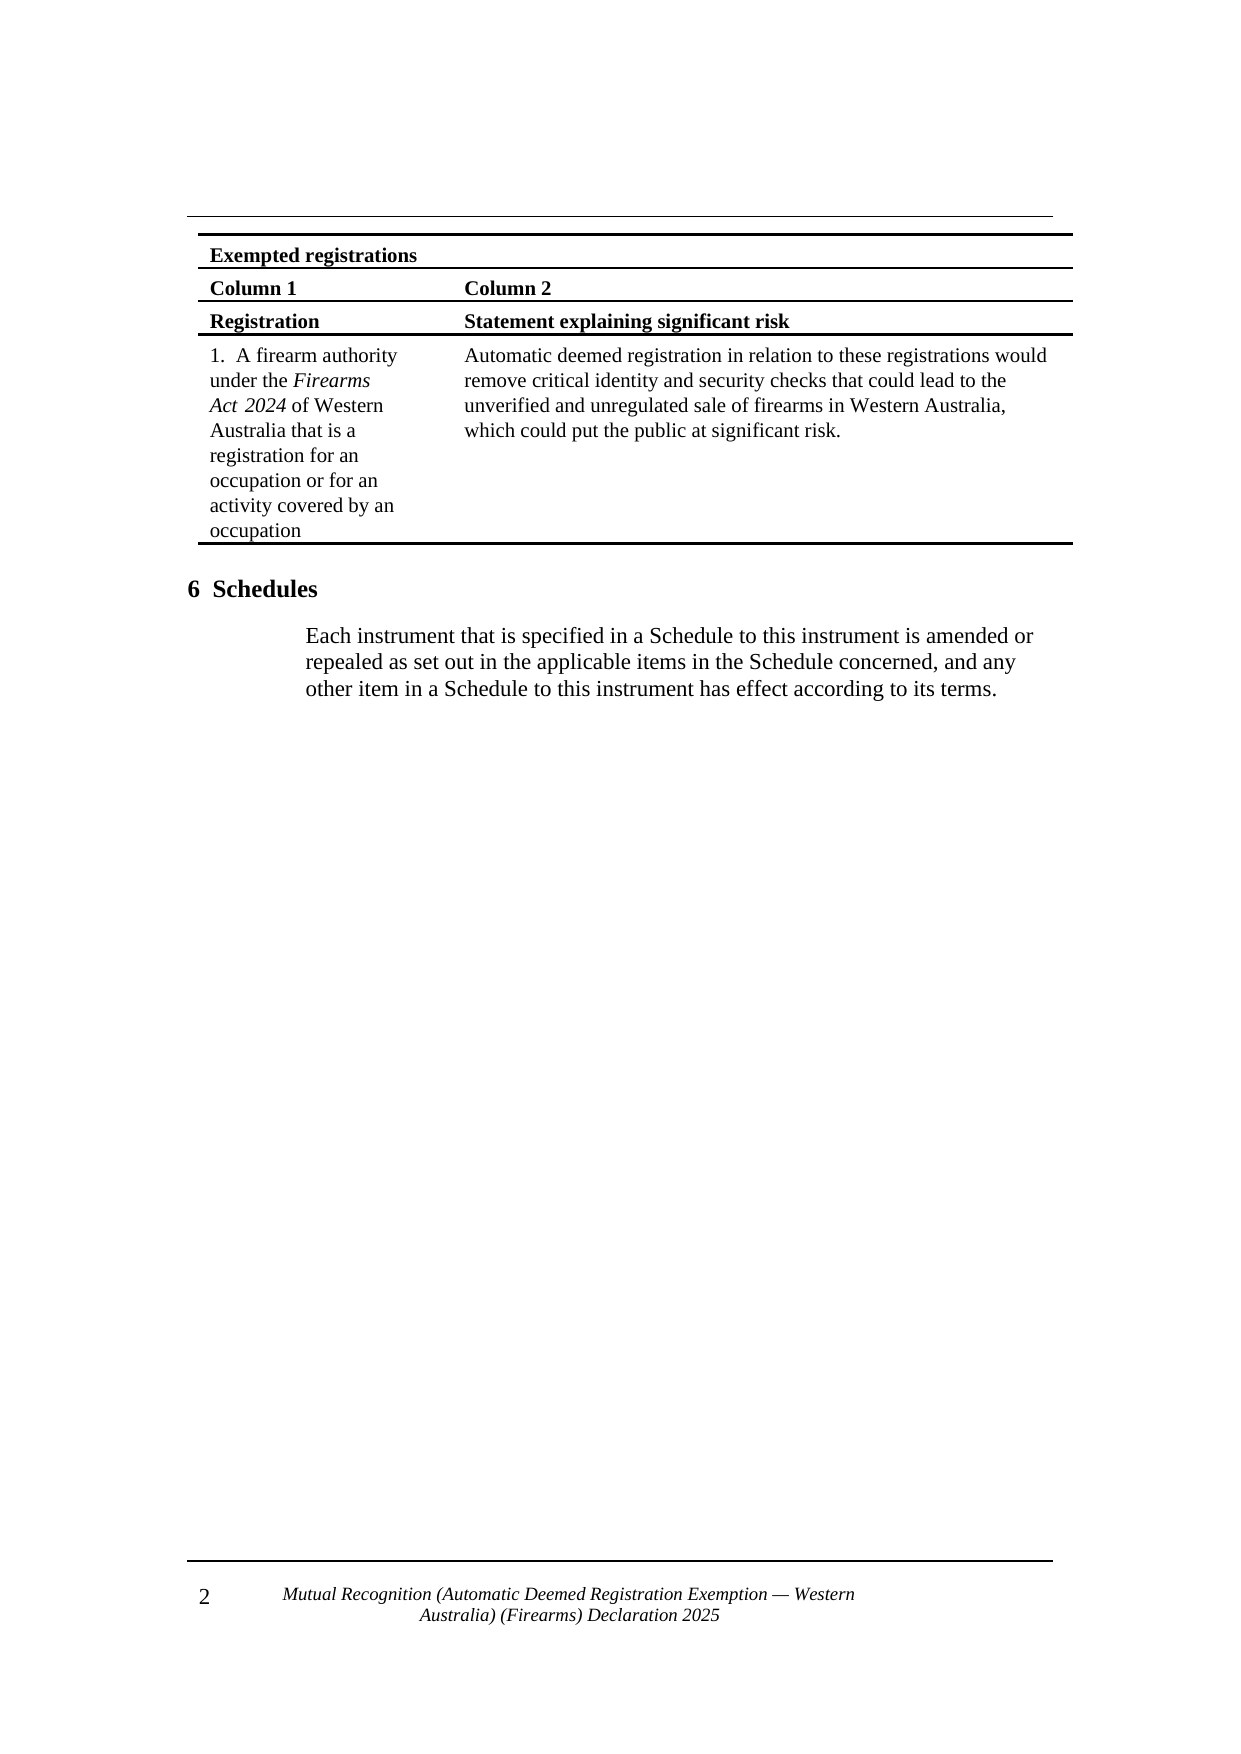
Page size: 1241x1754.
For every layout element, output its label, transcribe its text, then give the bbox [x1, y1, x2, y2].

text Each instrument that is specified in a Schedule to this instrument is amended or repealed as set out in the applicable items in the Schedule concerned, and any other item in a Schedule to this instrument has effect according to its terms. [187, 622, 1053, 701]
table_header Exempted registrations [198, 236, 1073, 267]
table_cell 1. A firearm authority under the Firearms Act 2024 of Western Australia that is a registration for an occupation or for an activity covered by an occupation [198, 336, 453, 542]
table_cell Column 1 [198, 269, 453, 300]
table_cell Statement explaining significant risk [453, 302, 1073, 333]
table_cell Automatic deemed registration in relation to these registrations would remove critical identity and security checks that could lead to the unverified and unregulated sale of firearms in Western Australia, which could put the public at significant risk. [453, 336, 1073, 542]
text 6 Schedules [187, 574, 1053, 603]
table_cell Column 2 [453, 269, 1073, 300]
table_cell Registration [198, 302, 453, 333]
